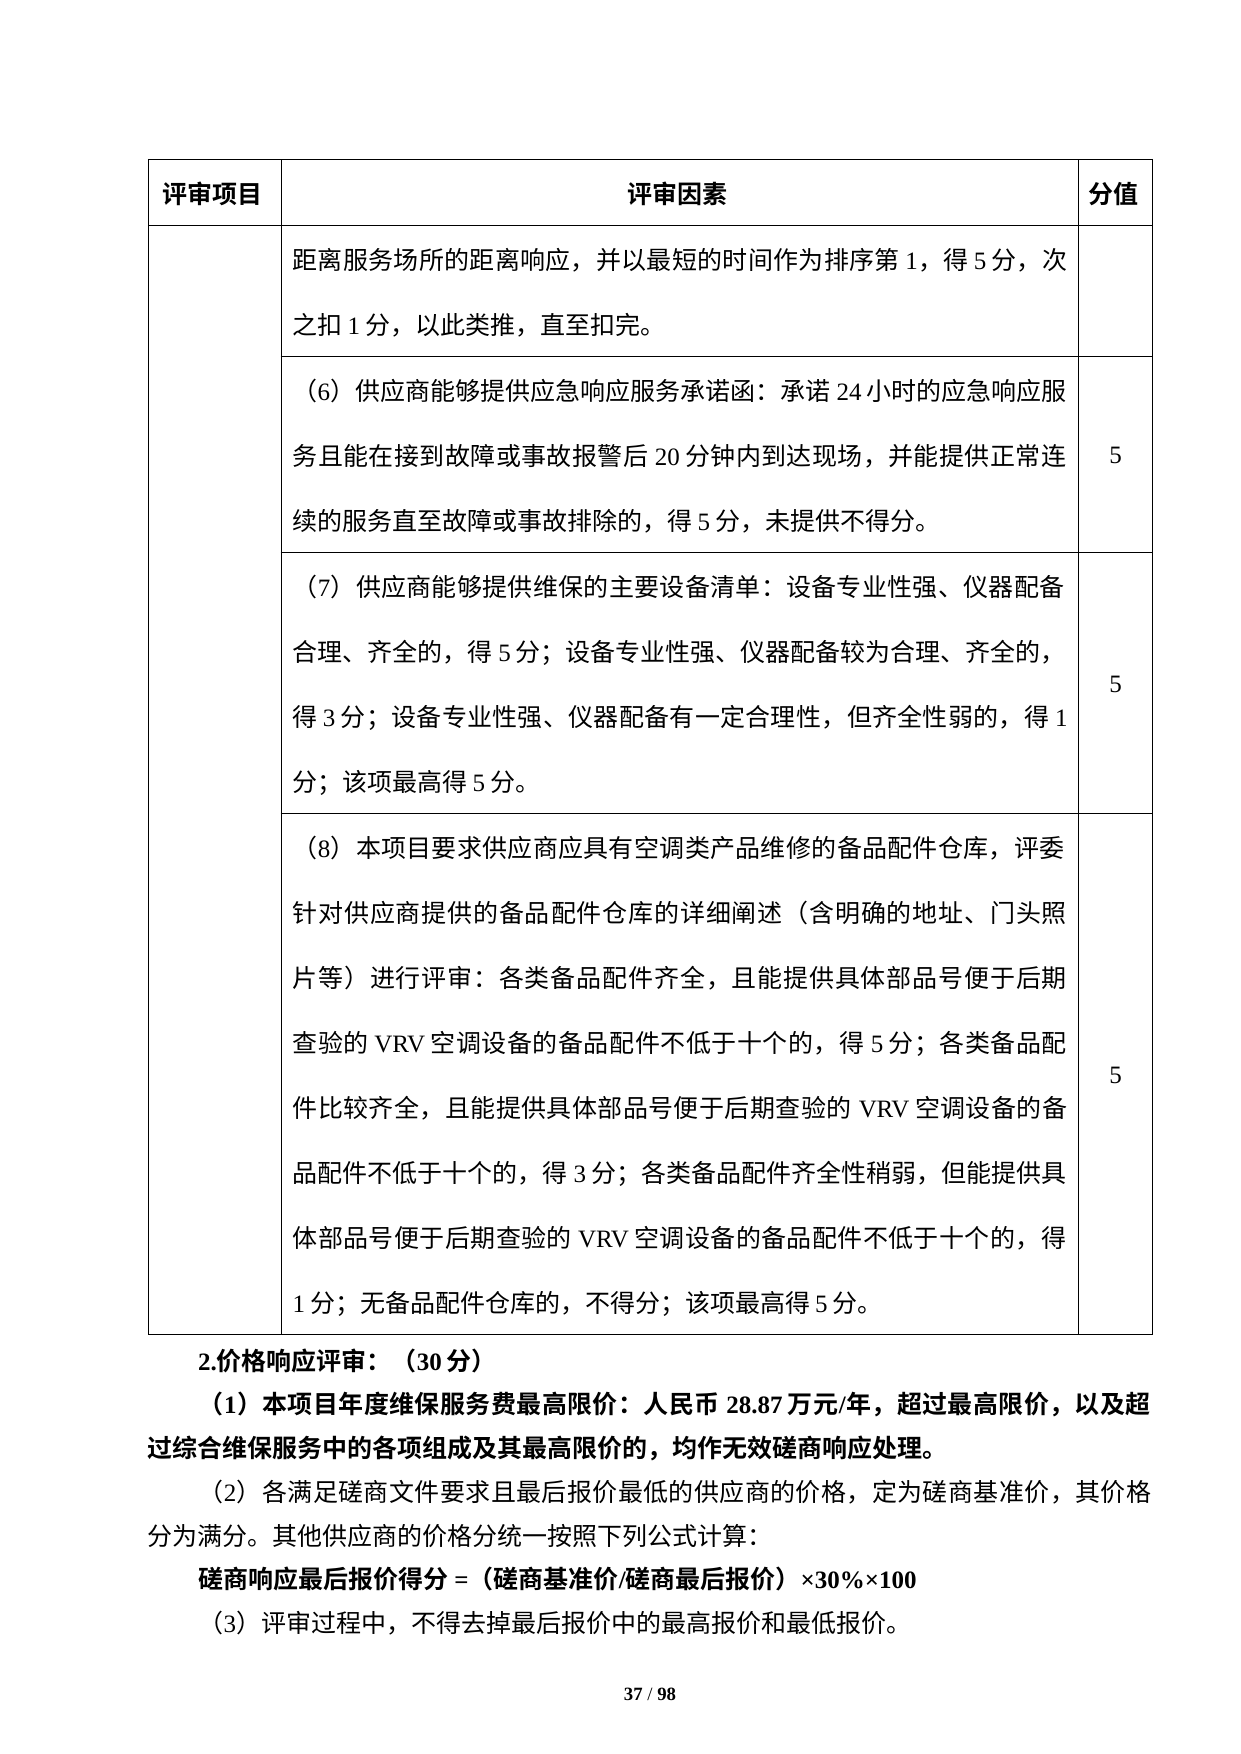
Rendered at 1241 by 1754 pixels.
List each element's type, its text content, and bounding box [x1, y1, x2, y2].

table_cell 5 [1079, 553, 1152, 813]
text 磋商响应最后报价得分 =（磋商基准价/磋商最后报价）×30%×100 [148, 1554, 1152, 1598]
text （2）各满足磋商文件要求且最后报价最低的供应商的价格，定为磋商基准价，其价格分为满分。其他供应商的价格分统一按照下列公式计算： [148, 1466, 1152, 1554]
table_cell （7）供应商能够提供维保的主要设备清单：设备专业性强、仪器配备合理、齐全的，得5分；设备专业性强、仪器配备较为合理、齐全的，得3分；设备专业性强、仪器配备有一定合理性，但齐全性弱的，得1分；该项最高得5分。 [282, 553, 1078, 813]
table_header 评审因素 [282, 160, 1078, 225]
table_cell 5 [1079, 814, 1152, 1334]
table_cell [282, 226, 1078, 356]
text （1）本项目年度维保服务费最高限价：人民币28.87万元/年，超过最高限价，以及超过综合维保服务中的各项组成及其最高限价的，均作无效磋商响应处理。 [148, 1379, 1152, 1466]
table_cell 5 [1079, 226, 1152, 356]
table_header 评审项目 [149, 160, 281, 225]
table_header 分值 [1079, 160, 1152, 225]
text （3）评审过程中，不得去掉最后报价中的最高报价和最低报价。 [148, 1598, 1152, 1641]
table_cell （6）供应商能够提供应急响应服务承诺函：承诺24小时的应急响应服务且能在接到故障或事故报警后20分钟内到达现场，并能提供正常连续的服务直至故障或事故排除的，得5分，未提供不得分。 [282, 357, 1078, 552]
table_cell 5 [1079, 357, 1152, 552]
text 2.价格响应评审：（30分） [148, 1335, 1152, 1379]
table_cell （8）本项目要求供应商应具有空调类产品维修的备品配件仓库，评委针对供应商提供的备品配件仓库的详细阐述（含明确的地址、门头照片等）进行评审：各类备品配件齐全，且能提供具体部品号便于后期查验的VRV空调设备的备品配件不低于十个的，得5分；各类备品配件比较齐全，且能提供具体部品号便于后期查验的VRV空调设备的备品配件不低于十个的，得3分；各类备品配件齐全性稍弱，但能提供具体部品号便于后期查验的VRV空调设备的备品配件不低于十个的，得1分；无备品配件仓库的，不得分；该项最高得5分。 [282, 814, 1078, 1334]
